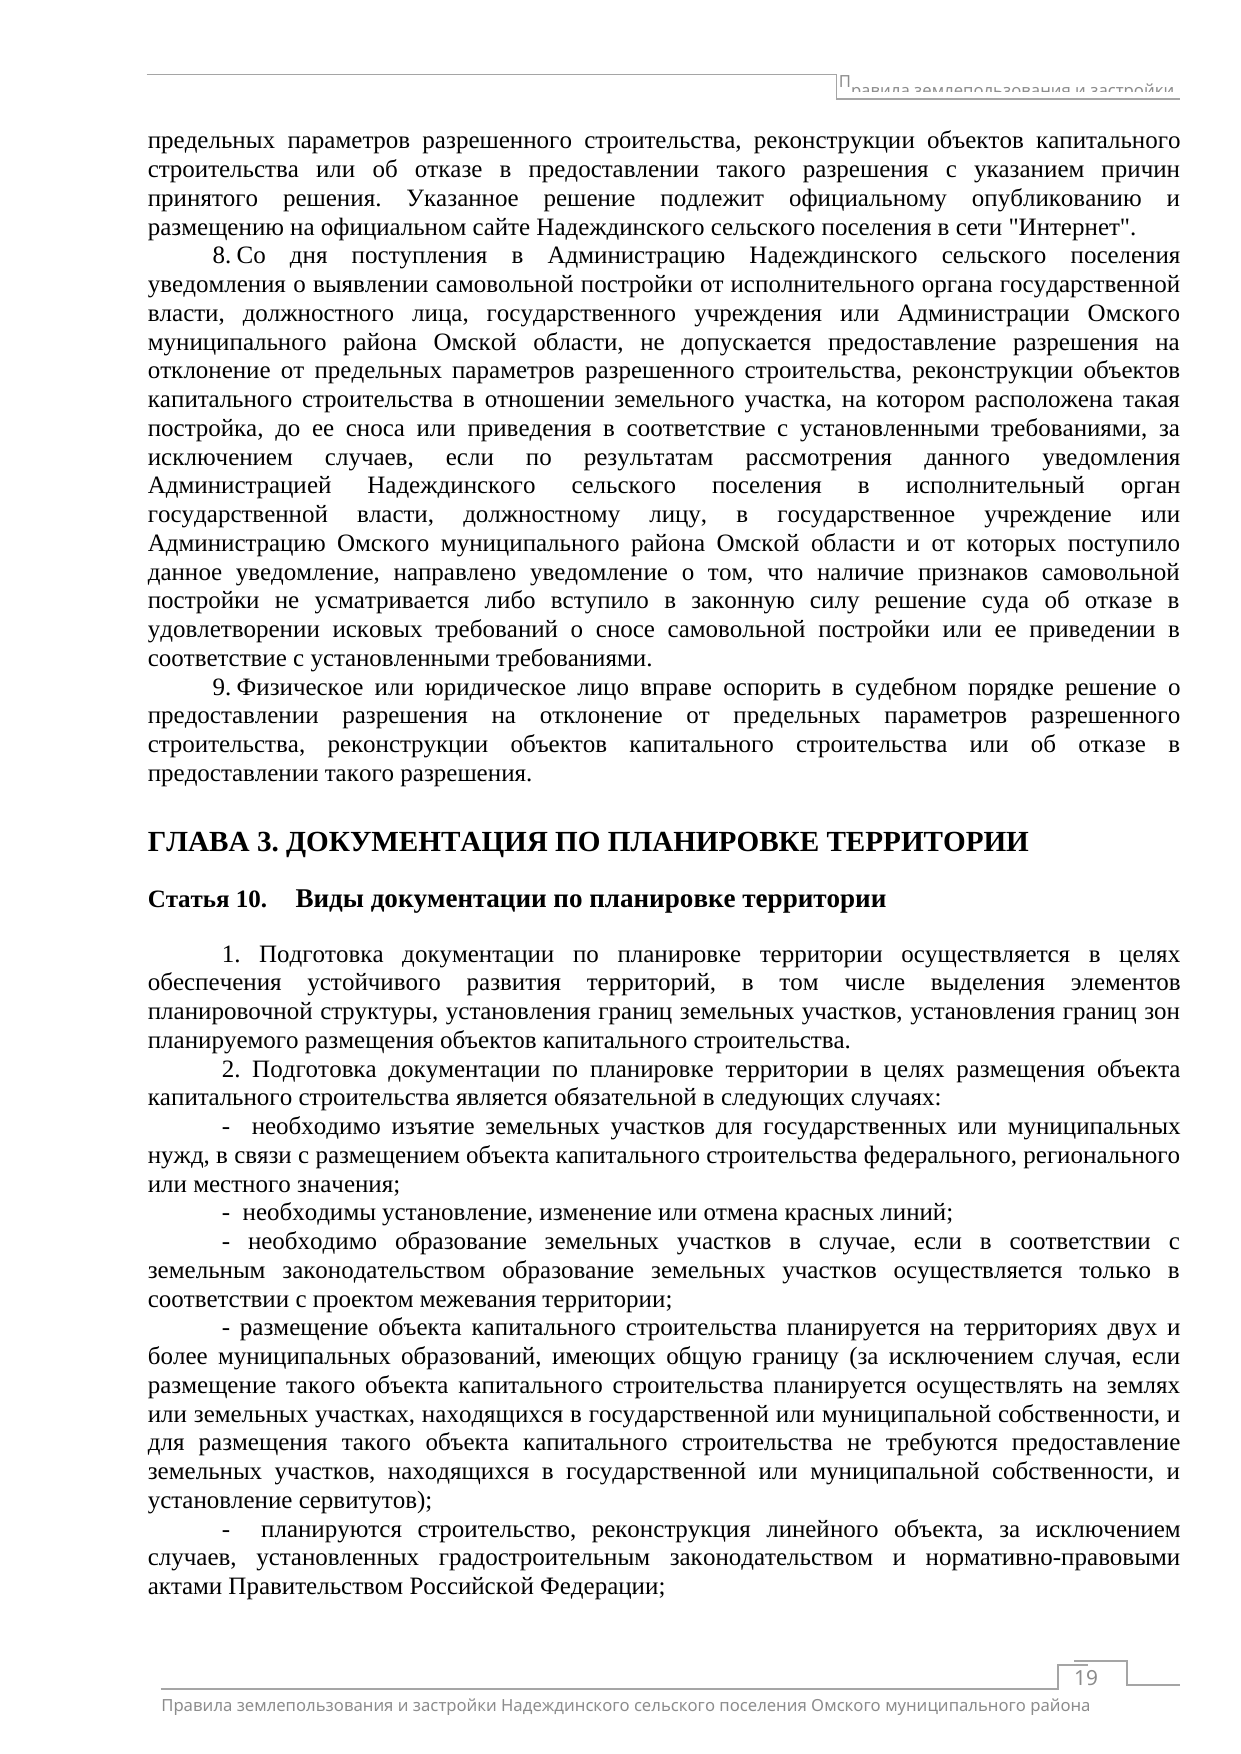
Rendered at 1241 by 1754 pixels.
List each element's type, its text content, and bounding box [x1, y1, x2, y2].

subtitle Виды документации по планировке территории [148, 883, 1181, 914]
list Физическое или юридическое лицо вправе оспорить в судебном порядке решение о предоставлении разрешения на отклонение от предельных параметров разрешенного строительства, реконструкции объектов капитального строительства или об отказе в предоставлении такого разрешения. [148, 672, 1181, 787]
subtitle Глава 3. Документация по планировке территории [148, 824, 1181, 858]
text 1. Подготовка документации по планировке территории осуществляется в целях обеспечения устойчивого развития территорий, в том числе выделения элементов планировочной структуры, установления границ земельных участков, установления границ зон планируемого размещения объектов капитального строительства. [148, 939, 1181, 1054]
text - необходимы установление, изменение или отмена красных линий; [148, 1197, 1181, 1226]
text 2. Подготовка документации по планировке территории в целях размещения объекта капитального строительства является обязательной в следующих случаях: [148, 1054, 1181, 1111]
text - необходимо изъятие земельных участков для государственных или муниципальных нужд, в связи с размещением объекта капитального строительства федерального, регионального или местного значения; [148, 1111, 1181, 1197]
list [148, 125, 1181, 240]
text - планируются строительство, реконструкция линейного объекта, за исключением случаев, установленных градостроительным законодательством и нормативно-правовыми актами Правительством Российской Федерации; [148, 1514, 1181, 1600]
list Со дня поступления в Администрацию Надеждинского сельского поселения уведомления о выявлении самовольной постройки от исполнительного органа государственной власти, должностного лица, государственного учреждения или Администрации Омского муниципального района Омской области, не допускается предоставление разрешения на отклонение от предельных параметров разрешенного строительства, реконструкции объектов капитального строительства в отношении земельного участка, на котором расположена такая постройка, до ее сноса или приведения в соответствие с установленными требованиями, за исключением случаев, если по результатам рассмотрения данного уведомления Администрацией Надеждинского сельского поселения в исполнительный орган государственной власти, должностному лицу, в государственное учреждение или Администрацию Омского муниципального района Омской области и от которых поступило данное уведомление, направлено уведомление о том, что наличие признаков самовольной постройки не усматривается либо вступило в законную силу решение суда об отказе в удовлетворении исковых требований о сносе самовольной постройки или ее приведении в соответствие с установленными требованиями. [148, 240, 1181, 672]
text - размещение объекта капитального строительства планируется на территориях двух и более муниципальных образований, имеющих общую границу (за исключением случая, если размещение такого объекта капитального строительства планируется осуществлять на землях или земельных участках, находящихся в государственной или муниципальной собственности, и для размещения такого объекта капитального строительства не требуются предоставление земельных участков, находящихся в государственной или муниципальной собственности, и установление сервитутов); [148, 1312, 1181, 1514]
text - необходимо образование земельных участков в случае, если в соответствии с земельным законодательством образование земельных участков осуществляется только в соответствии с проектом межевания территории; [148, 1226, 1181, 1312]
